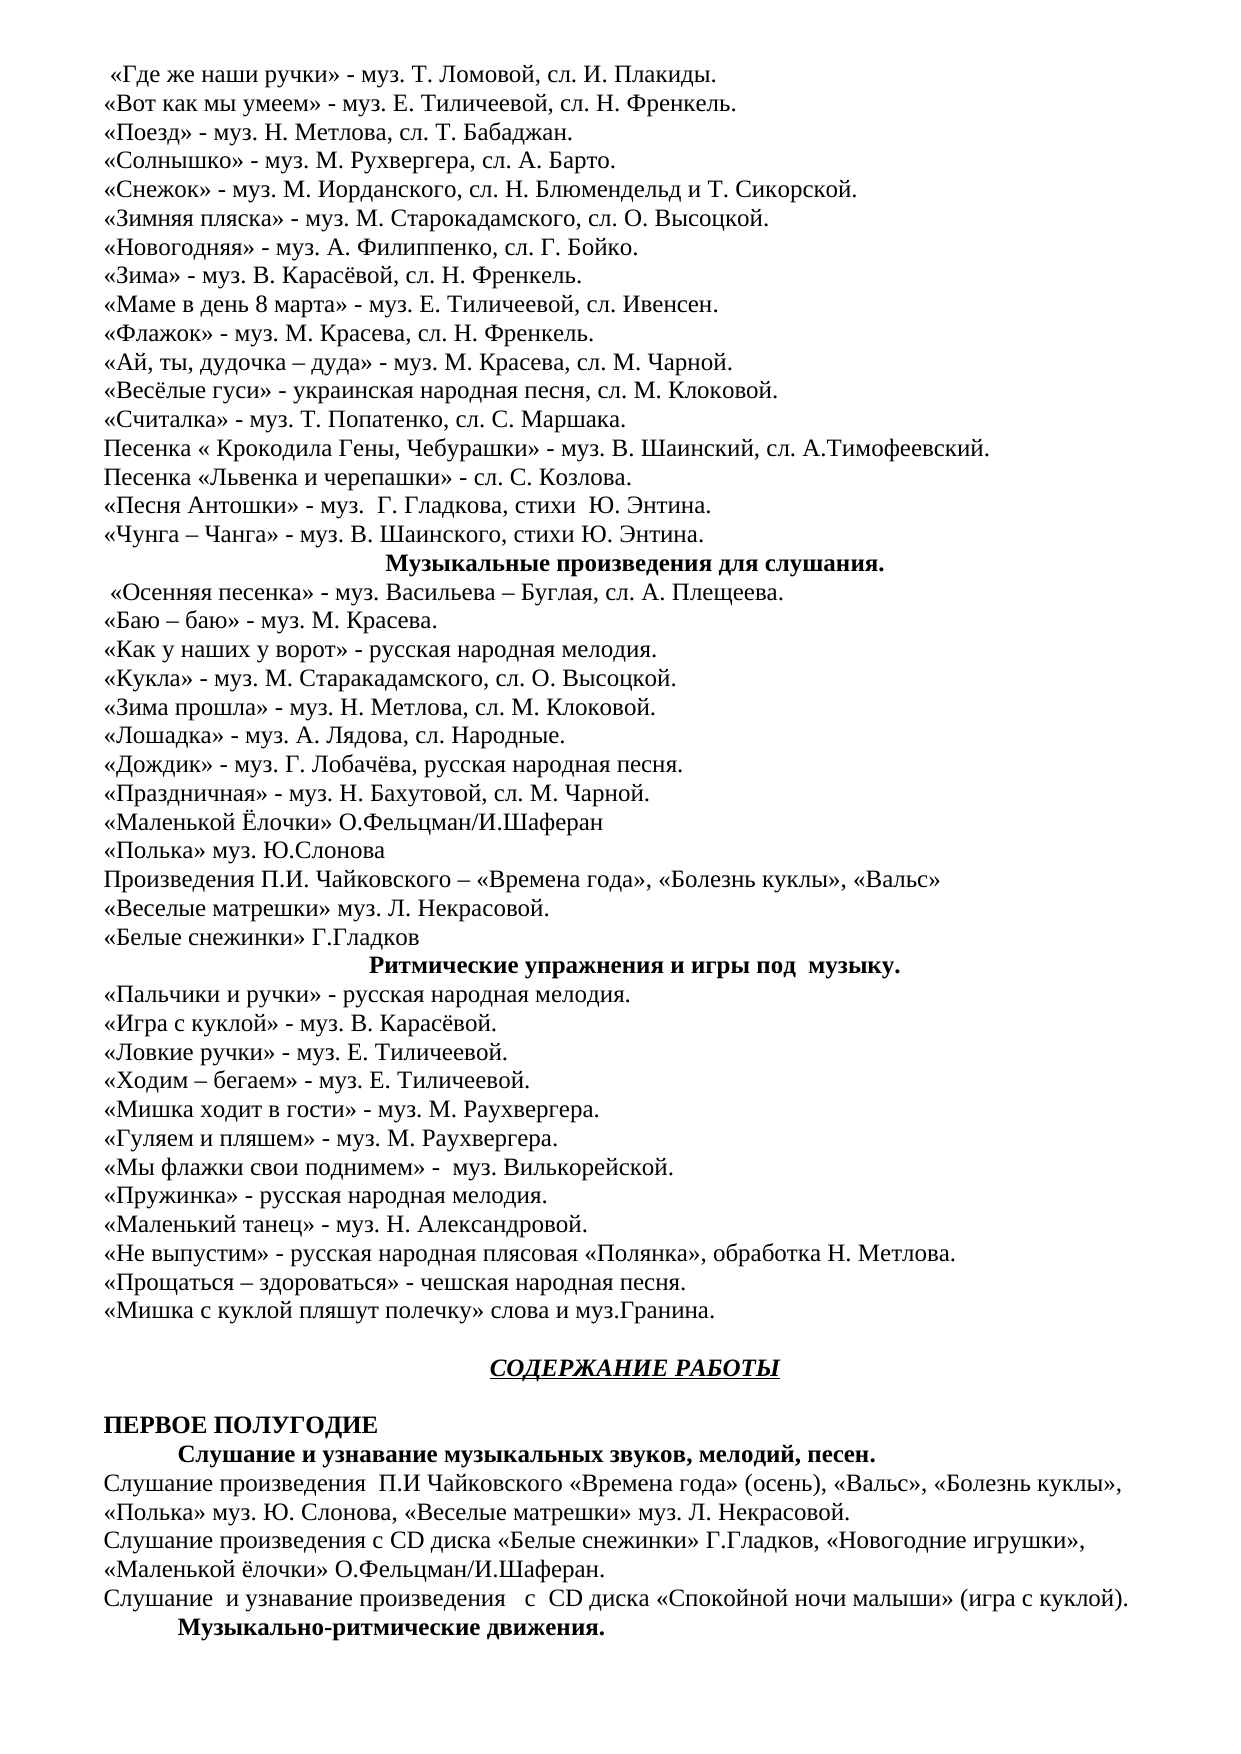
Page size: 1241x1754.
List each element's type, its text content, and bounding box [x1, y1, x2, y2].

text «Зима» - муз. В. Карасёвой, сл. Н. Френкель. [103, 260, 1166, 289]
text Песенка « Крокодила Гены, Чебурашки» - муз. В. Шаинский, сл. А.Тимофеевский. [103, 433, 1166, 462]
text «Пружинка» - русская народная мелодия. [103, 1180, 1166, 1209]
text Слушание и узнавание музыкальных звуков, мелодий, песен. [103, 1439, 1166, 1468]
text «Осенняя песенка» - муз. Васильева – Буглая, сл. А. Плещеева. [103, 577, 1166, 605]
text «Мишка ходит в гости» - муз. М. Раухвергера. [103, 1094, 1166, 1123]
text «Снежок» - муз. М. Иорданского, сл. Н. Блюмендельд и Т. Сикорской. [103, 174, 1166, 203]
text «Чунга – Чанга» - муз. В. Шаинского, стихи Ю. Энтина. [103, 519, 1166, 548]
text «Мишка с куклой пляшут полечку» слова и муз.Гранина. [103, 1295, 1166, 1324]
text «Весёлые гуси» - украинская народная песня, сл. М. Клоковой. [103, 375, 1166, 404]
text «Веселые матрешки» муз. Л. Некрасовой. [103, 893, 1166, 922]
text «Солнышко» - муз. М. Рухвергера, сл. А. Барто. [103, 145, 1166, 174]
text «Где же наши ручки» - муз. Т. Ломовой, сл. И. Плакиды. [103, 59, 1166, 88]
text «Новогодняя» - муз. А. Филиппенко, сл. Г. Бойко. [103, 232, 1166, 260]
text «Ловкие ручки» - муз. Е. Тиличеевой. [103, 1037, 1166, 1065]
text Музыкальные произведения для слушания. [103, 548, 1166, 577]
text «Игра с куклой» - муз. В. Карасёвой. [103, 1008, 1166, 1037]
text «Гуляем и пляшем» - муз. М. Раухвергера. [103, 1123, 1166, 1152]
text «Зимняя пляска» - муз. М. Старокадамского, сл. О. Высоцкой. [103, 203, 1166, 232]
text «Флажок» - муз. М. Красева, сл. Н. Френкель. [103, 318, 1166, 347]
text «Баю – баю» - муз. М. Красева. [103, 605, 1166, 634]
text «Маленький танец» - муз. Н. Александровой. [103, 1209, 1166, 1238]
text «Зима прошла» - муз. Н. Метлова, сл. М. Клоковой. [103, 692, 1166, 720]
text «Песня Антошки» - муз. Г. Гладкова, стихи Ю. Энтина. [103, 490, 1166, 519]
text Слушание произведения с CD диска «Белые снежинки» Г.Гладков, «Новогодние игрушки», «Маленькой ёлочки» О.Фельцман/И.Шаферан. [103, 1525, 1166, 1583]
text «Вот как мы умеем» - муз. Е. Тиличеевой, сл. Н. Френкель. [103, 88, 1166, 117]
text «Пальчики и ручки» - русская народная мелодия. [103, 979, 1166, 1008]
text ПЕРВОЕ ПОЛУГОДИЕ [103, 1410, 1166, 1439]
text Музыкально-ритмические движения. [103, 1612, 1166, 1640]
text «Ходим – бегаем» - муз. Е. Тиличеевой. [103, 1065, 1166, 1094]
text «Дождик» - муз. Г. Лобачёва, русская народная песня. [103, 749, 1166, 778]
text «Праздничная» - муз. Н. Бахутовой, сл. М. Чарной. [103, 778, 1166, 807]
text «Не выпустим» - русская народная плясовая «Полянка», обработка Н. Метлова. [103, 1238, 1166, 1267]
text «Как у наших у ворот» - русская народная мелодия. [103, 634, 1166, 663]
text «Считалка» - муз. Т. Попатенко, сл. С. Маршака. [103, 404, 1166, 433]
text «Маленькой Ёлочки» О.Фельцман/И.Шаферан [103, 807, 1166, 835]
text «Полька» муз. Ю.Слонова [103, 835, 1166, 864]
text Слушание произведения П.И Чайковского «Времена года» (осень), «Вальс», «Болезнь куклы», «Полька» муз. Ю. Слонова, «Веселые матрешки» муз. Л. Некрасовой. [103, 1468, 1166, 1525]
text «Белые снежинки» Г.Гладков [103, 922, 1166, 950]
text Песенка «Львенка и черепашки» - сл. С. Козлова. [103, 462, 1166, 490]
text Слушание и узнавание произведения с CD диска «Спокойной ночи малыши» (игра с куклой). [103, 1583, 1166, 1612]
text «Ай, ты, дудочка – дуда» - муз. М. Красева, сл. М. Чарной. [103, 347, 1166, 375]
text «Маме в день 8 марта» - муз. Е. Тиличеевой, сл. Ивенсен. [103, 289, 1166, 318]
text «Мы флажки свои поднимем» - муз. Вилькорейской. [103, 1152, 1166, 1180]
text Ритмические упражнения и игры под музыку. [103, 950, 1166, 979]
text СОДЕРЖАНИЕ РАБОТЫ [103, 1353, 1166, 1382]
text «Поезд» - муз. Н. Метлова, сл. Т. Бабаджан. [103, 117, 1166, 145]
text «Кукла» - муз. М. Старакадамского, сл. О. Высоцкой. [103, 663, 1166, 692]
text «Лошадка» - муз. А. Лядова, сл. Народные. [103, 720, 1166, 749]
text «Прощаться – здороваться» - чешская народная песня. [103, 1267, 1166, 1295]
text Произведения П.И. Чайковского – «Времена года», «Болезнь куклы», «Вальс» [103, 864, 1166, 893]
